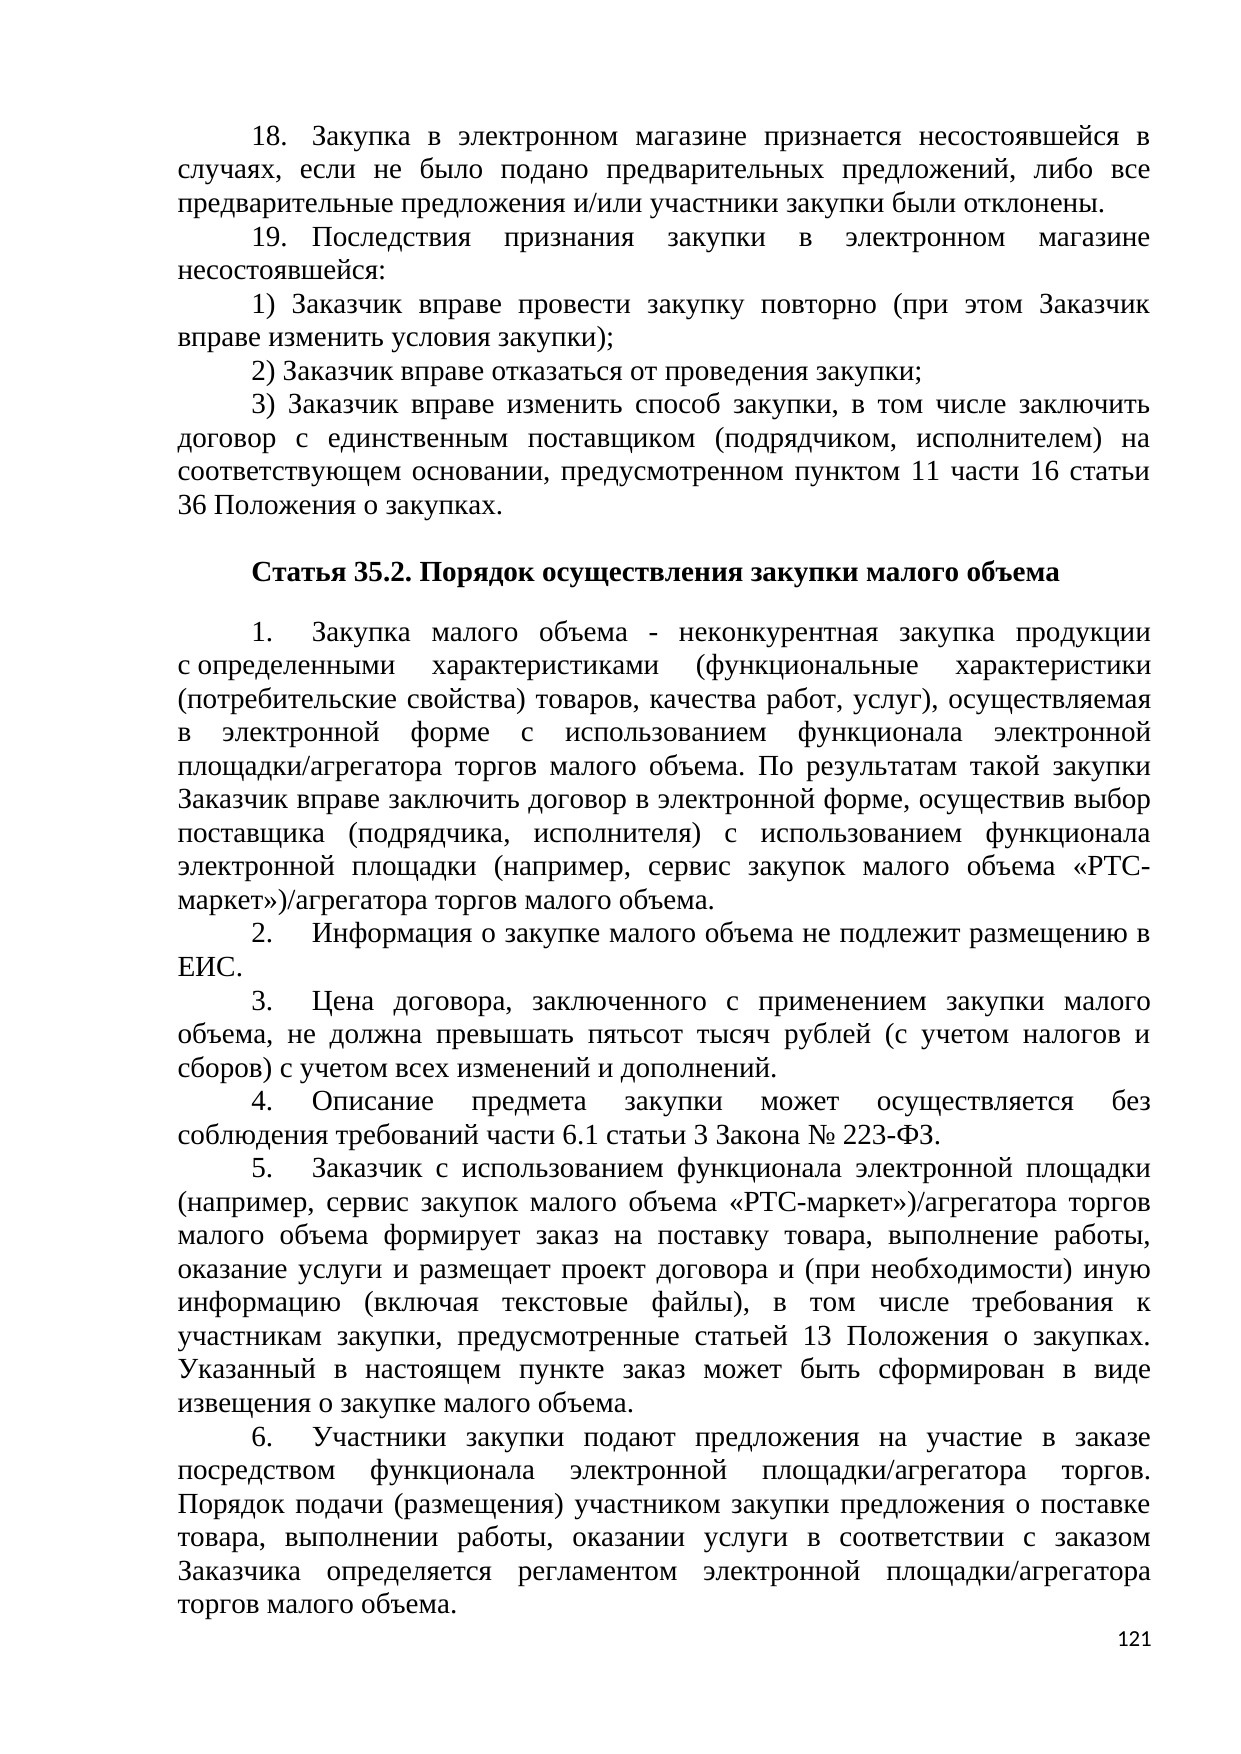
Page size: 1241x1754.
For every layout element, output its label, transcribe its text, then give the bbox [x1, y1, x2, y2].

list Участники закупки подают предложения на участие в заказе посредством функционала электронной площадки/агрегатора торгов. Порядок подачи (размещения) участником закупки предложения о поставке товара, выполнении работы, оказании услуги в соответствии с заказом Заказчика определяется регламентом электронной площадки/агрегатора торгов малого объема. [177, 1419, 1152, 1620]
list Заказчик с использованием функционала электронной площадки (например, сервис закупок малого объема «РТС-маркет»)/агрегатора торгов малого объема формирует заказ на поставку товара, выполнение работы, оказание услуги и размещает проект договора и (при необходимости) иную информацию (включая текстовые файлы), в том числе требования к участникам закупки, предусмотренные статьей 13 Положения о закупках. Указанный в настоящем пункте заказ может быть сформирован в виде извещения о закупке малого объема. [177, 1150, 1152, 1419]
list Описание предмета закупки может осуществляется без соблюдения требований части 6.1 статьи 3 Закона № 223-ФЗ. [177, 1083, 1152, 1150]
text 2) Заказчик вправе отказаться от проведения закупки; [177, 353, 1151, 386]
subtitle Статья 35.2. Порядок осуществления закупки малого объема [177, 554, 1152, 588]
text 1) Заказчик вправе провести закупку повторно (при этом Заказчик вправе изменить условия закупки); [177, 286, 1151, 353]
list Информация о закупке малого объема не подлежит размещению в ЕИС. [177, 916, 1152, 983]
text 3) Заказчик вправе изменить способ закупки, в том числе заключить договор с единственным поставщиком (подрядчиком, исполнителем) на соответствующем основании, предусмотренном пунктом 11 части 16 статьи 36 Положения о закупках. [177, 386, 1151, 521]
list Последствия признания закупки в электронном магазине несостоявшейся: [177, 219, 1151, 286]
list Закупка малого объема - неконкурентная закупка продукции с определенными характеристиками (функциональные характеристики (потребительские свойства) товаров, качества работ, услуг), осуществляемая в электронной форме с использованием функционала электронной площадки/агрегатора торгов малого объема. По результатам такой закупки Заказчик вправе заключить договор в электронной форме, осуществив выбор поставщика (подрядчика, исполнителя) с использованием функционала электронной площадки (например, сервис закупок малого объема «РТС-маркет»)/агрегатора торгов малого объема. [177, 614, 1152, 916]
list Цена договора, заключенного с применением закупки малого объема, не должна превышать пятьсот тысяч рублей (с учетом налогов и сборов) с учетом всех изменений и дополнений. [177, 983, 1152, 1083]
list Закупка в электронном магазине признается несостоявшейся в случаях, если не было подано предварительных предложений, либо все предварительные предложения и/или участники закупки были отклонены. [177, 118, 1151, 219]
